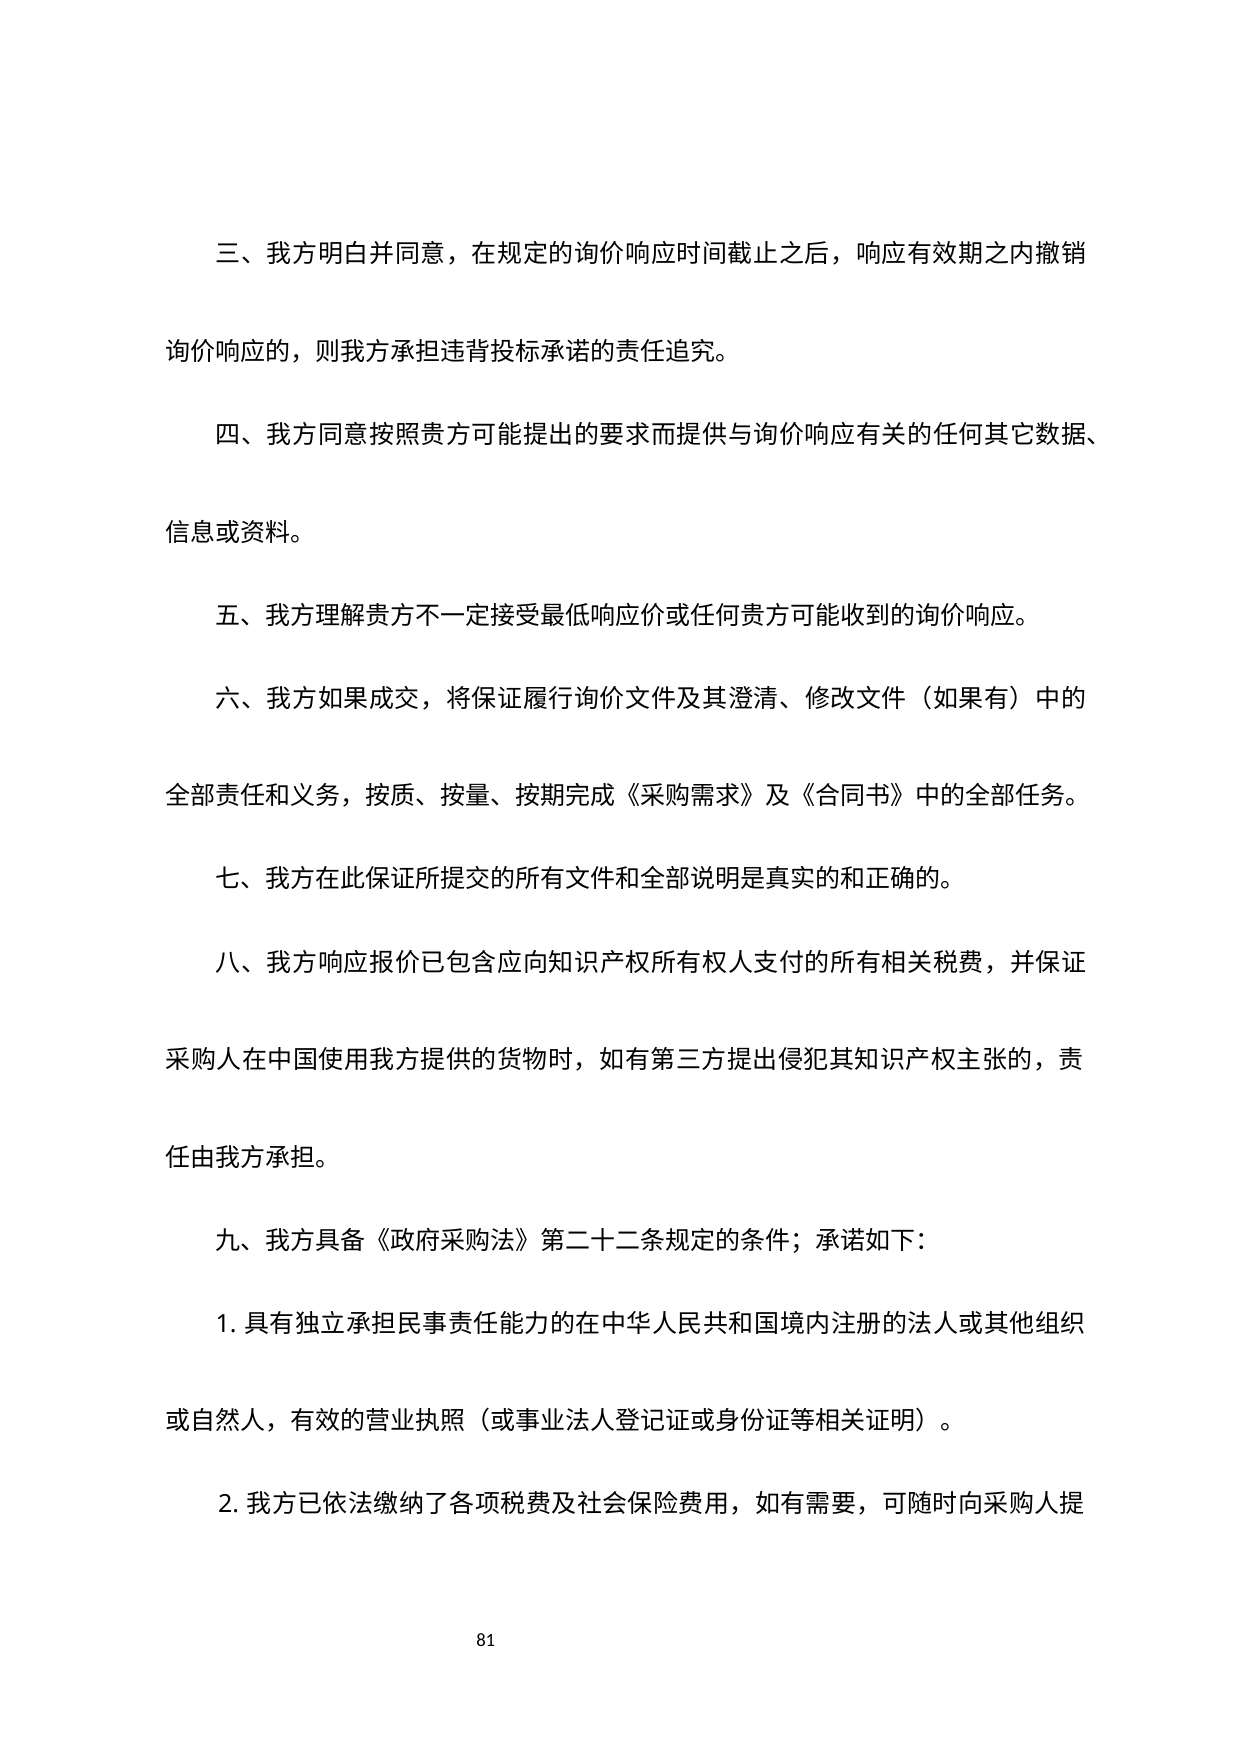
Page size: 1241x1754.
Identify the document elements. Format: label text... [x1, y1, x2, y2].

text 八、我方响应报价已包含应向知识产权所有权人支付的所有相关税费，并保证采购人在中国使用我方提供的货物时，如有第三方提出侵犯其知识产权主张的，责任由我方承担。 [165, 928, 1087, 1188]
text 五、我方理解贵方不一定接受最低响应价或任何贵方可能收到的询价响应。 [165, 581, 1087, 646]
text 1. 具有独立承担民事责任能力的在中华人民共和国境内注册的法人或其他组织或自然人，有效的营业执照（或事业法人登记证或身份证等相关证明）。 [165, 1289, 1087, 1451]
text 六、我方如果成交，将保证履行询价文件及其澄清、修改文件（如果有）中的全部责任和义务，按质、按量、按期完成《采购需求》及《合同书》中的全部任务。 [165, 664, 1087, 826]
text 三、我方明白并同意，在规定的询价响应时间截止之后，响应有效期之内撤销询价响应的，则我方承担违背投标承诺的责任追究。 [165, 219, 1087, 382]
text 七、我方在此保证所提交的所有文件和全部说明是真实的和正确的。 [165, 844, 1087, 909]
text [165, 1469, 1087, 1534]
text 九、我方具备《政府采购法》第二十二条规定的条件；承诺如下： [165, 1206, 1087, 1271]
text 四、我方同意按照贵方可能提出的要求而提供与询价响应有关的任何其它数据、信息或资料。 [165, 400, 1087, 563]
